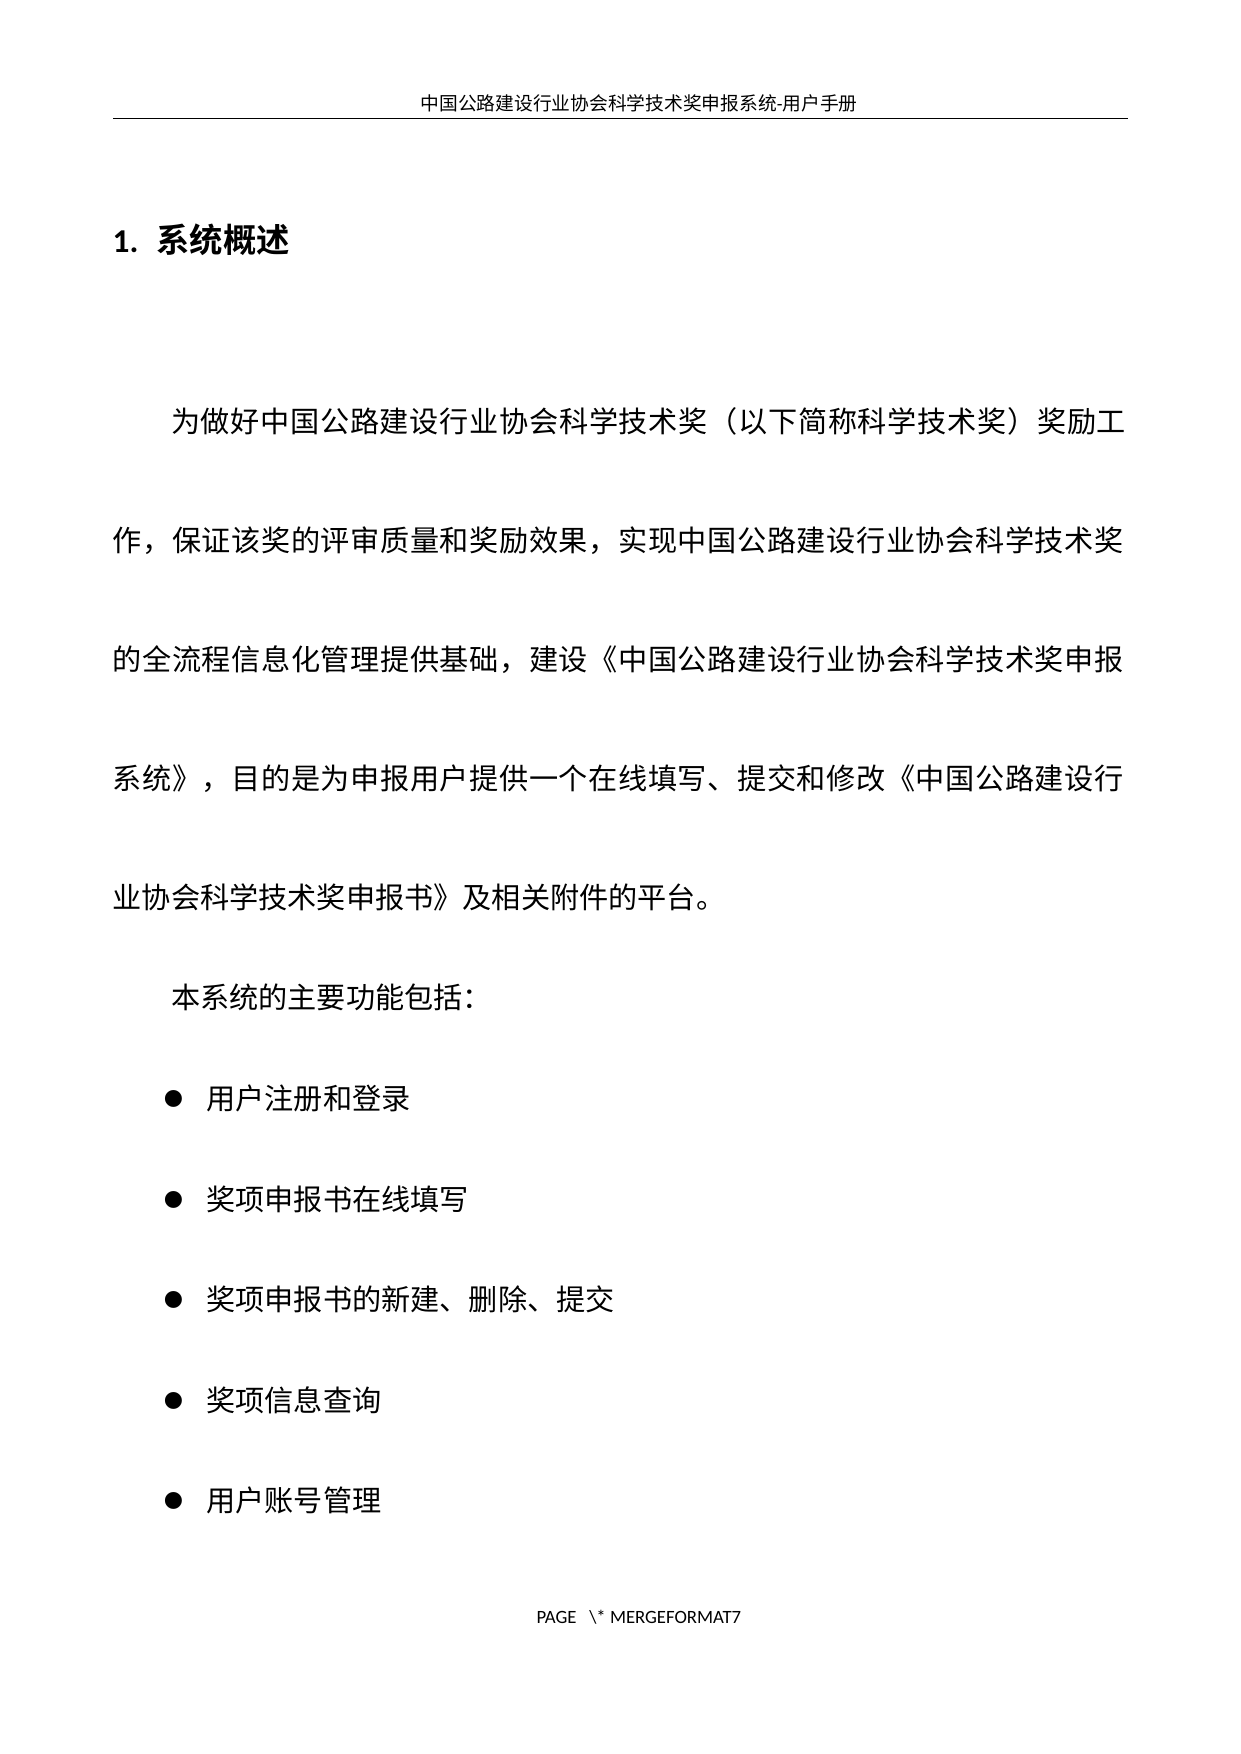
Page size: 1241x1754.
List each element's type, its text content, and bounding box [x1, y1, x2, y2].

subtitle 系统概述 [112, 198, 1128, 277]
list 用户注册和登录 [162, 1057, 1128, 1136]
list 奖项申报书在线填写 [162, 1157, 1128, 1237]
text 本系统的主要功能包括： [112, 956, 1128, 1036]
list 奖项信息查询 [162, 1358, 1128, 1438]
list 奖项申报书的新建、删除、提交 [162, 1258, 1128, 1337]
list 用户账号管理 [162, 1459, 1128, 1538]
text 为做好中国公路建设行业协会科学技术奖（以下简称科学技术奖）奖励工作，保证该奖的评审质量和奖励效果，实现中国公路建设行业协会科学技术奖的全流程信息化管理提供基础，建设《中国公路建设行业协会科学技术奖申报系统》，目的是为申报用户提供一个在线填写、提交和修改《中国公路建设行业协会科学技术奖申报书》及相关附件的平台。 [112, 380, 1128, 935]
